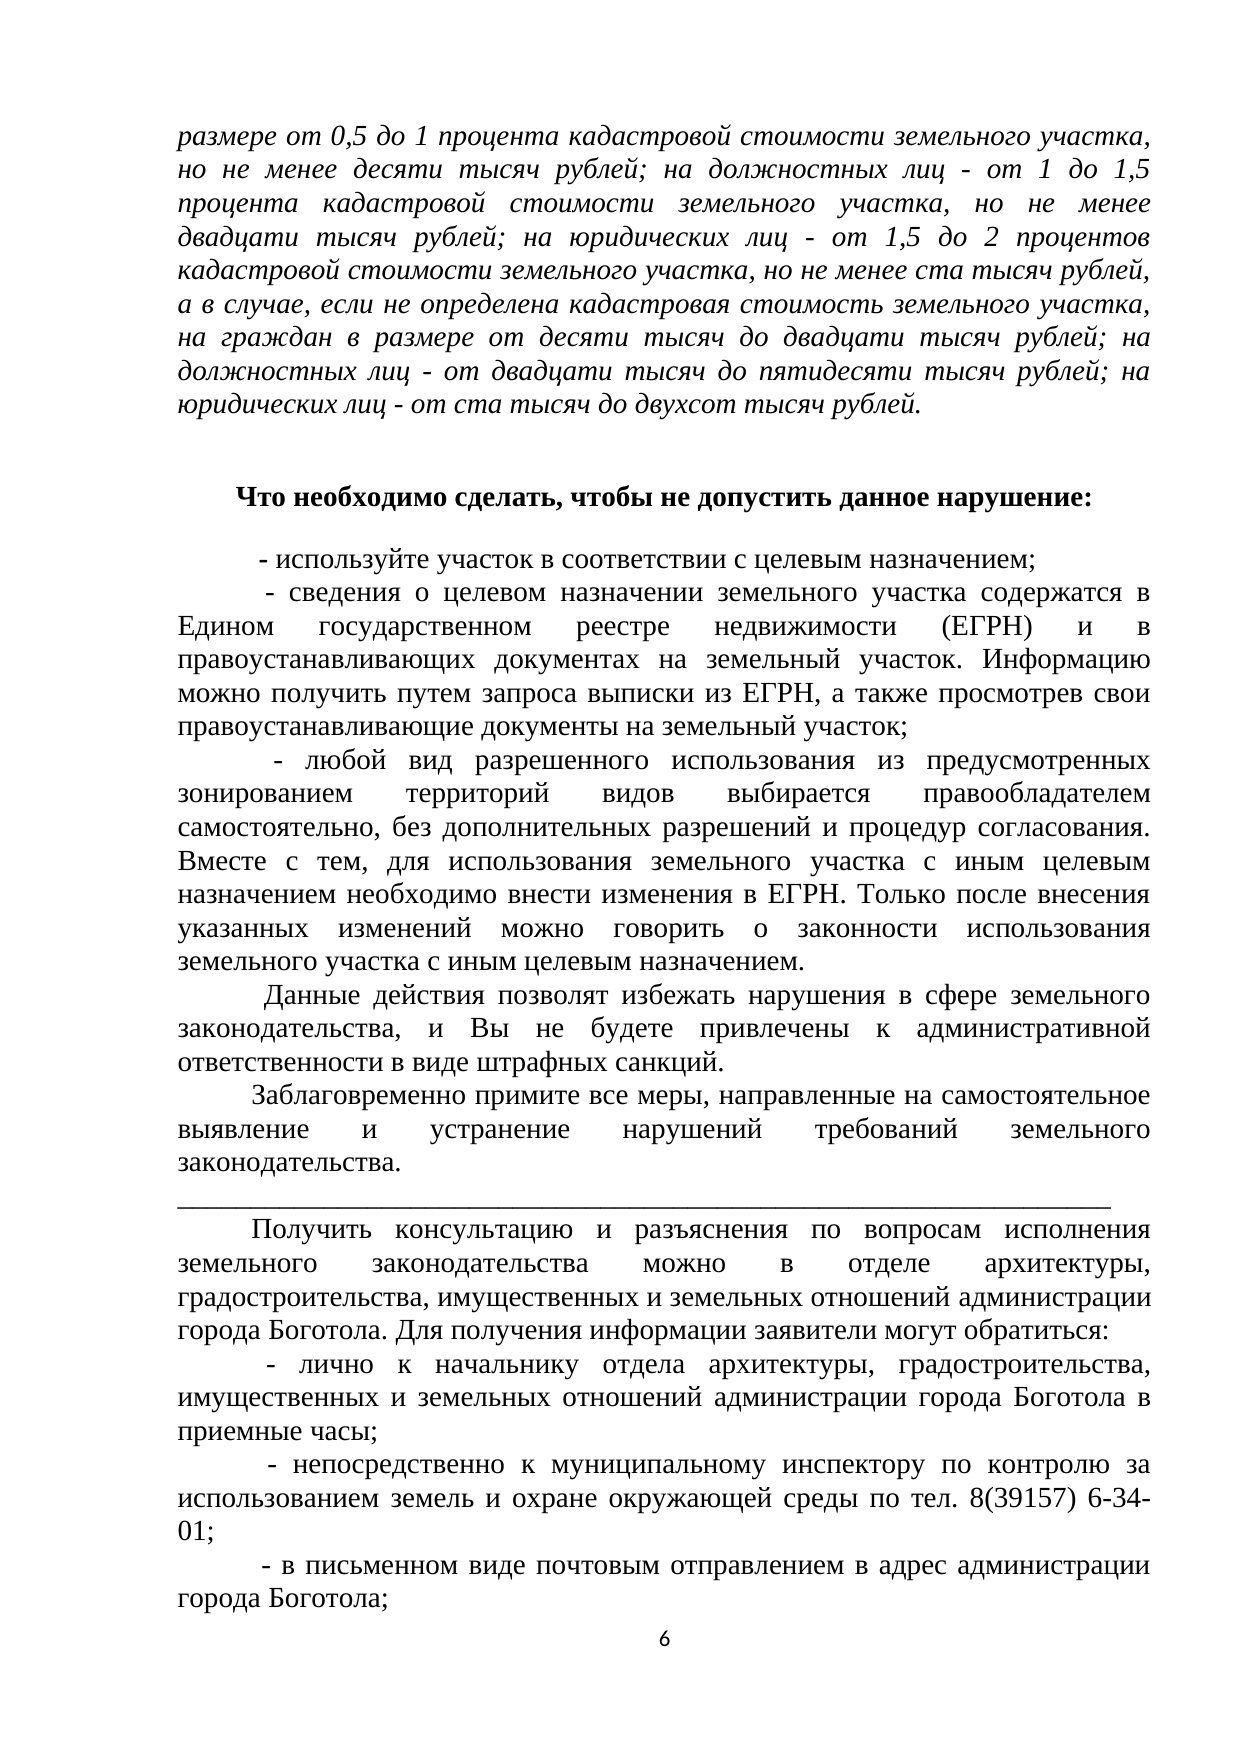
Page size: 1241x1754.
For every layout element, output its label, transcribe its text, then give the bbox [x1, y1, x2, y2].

text - используйте участок в соответствии с целевым назначением; [177, 541, 1152, 574]
text Получить консультацию и разъяснения по вопросам исполнения земельного законодательства можно в отделе архитектуры, градостроительства, имущественных и земельных отношений администрации города Боготола. Для получения информации заявители могут обратиться: [177, 1212, 1152, 1346]
text - лично к начальнику отдела архитектуры, градостроительства, имущественных и земельных отношений администрации города Боготола в приемные часы; [177, 1346, 1152, 1446]
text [177, 118, 1152, 420]
text - сведения о целевом назначении земельного участка содержатся в Едином государственном реестре недвижимости (ЕГРН) и в правоустанавливающих документах на земельный участок. Информацию можно получить путем запроса выписки из ЕГРН, а также просмотрев свои правоустанавливающие документы на земельный участок; [177, 574, 1152, 742]
text ________________________________________________________________ [177, 1178, 1152, 1212]
text Данные действия позволят избежать нарушения в сфере земельного законодательства, и Вы не будете привлечены к административной ответственности в виде штрафных санкций. [177, 977, 1152, 1077]
text Что необходимо сделать, чтобы не допустить данное нарушение: [177, 479, 1152, 513]
text - в письменном виде почтовым отправлением в адрес администрации города Боготола; [177, 1547, 1152, 1614]
text Заблаговременно примите все меры, направленные на самостоятельное выявление и устранение нарушений требований земельного законодательства. [177, 1077, 1152, 1178]
text - непосредственно к муниципальному инспектору по контролю за использованием земель и охране окружающей среды по тел. 8(39157) 6-34-01; [177, 1446, 1152, 1547]
text - любой вид разрешенного использования из предусмотренных зонированием территорий видов выбирается правообладателем самостоятельно, без дополнительных разрешений и процедур согласования. Вместе с тем, для использования земельного участка с иным целевым назначением необходимо внести изменения в ЕГРН. Только после внесения указанных изменений можно говорить о законности использования земельного участка с иным целевым назначением. [177, 742, 1152, 977]
